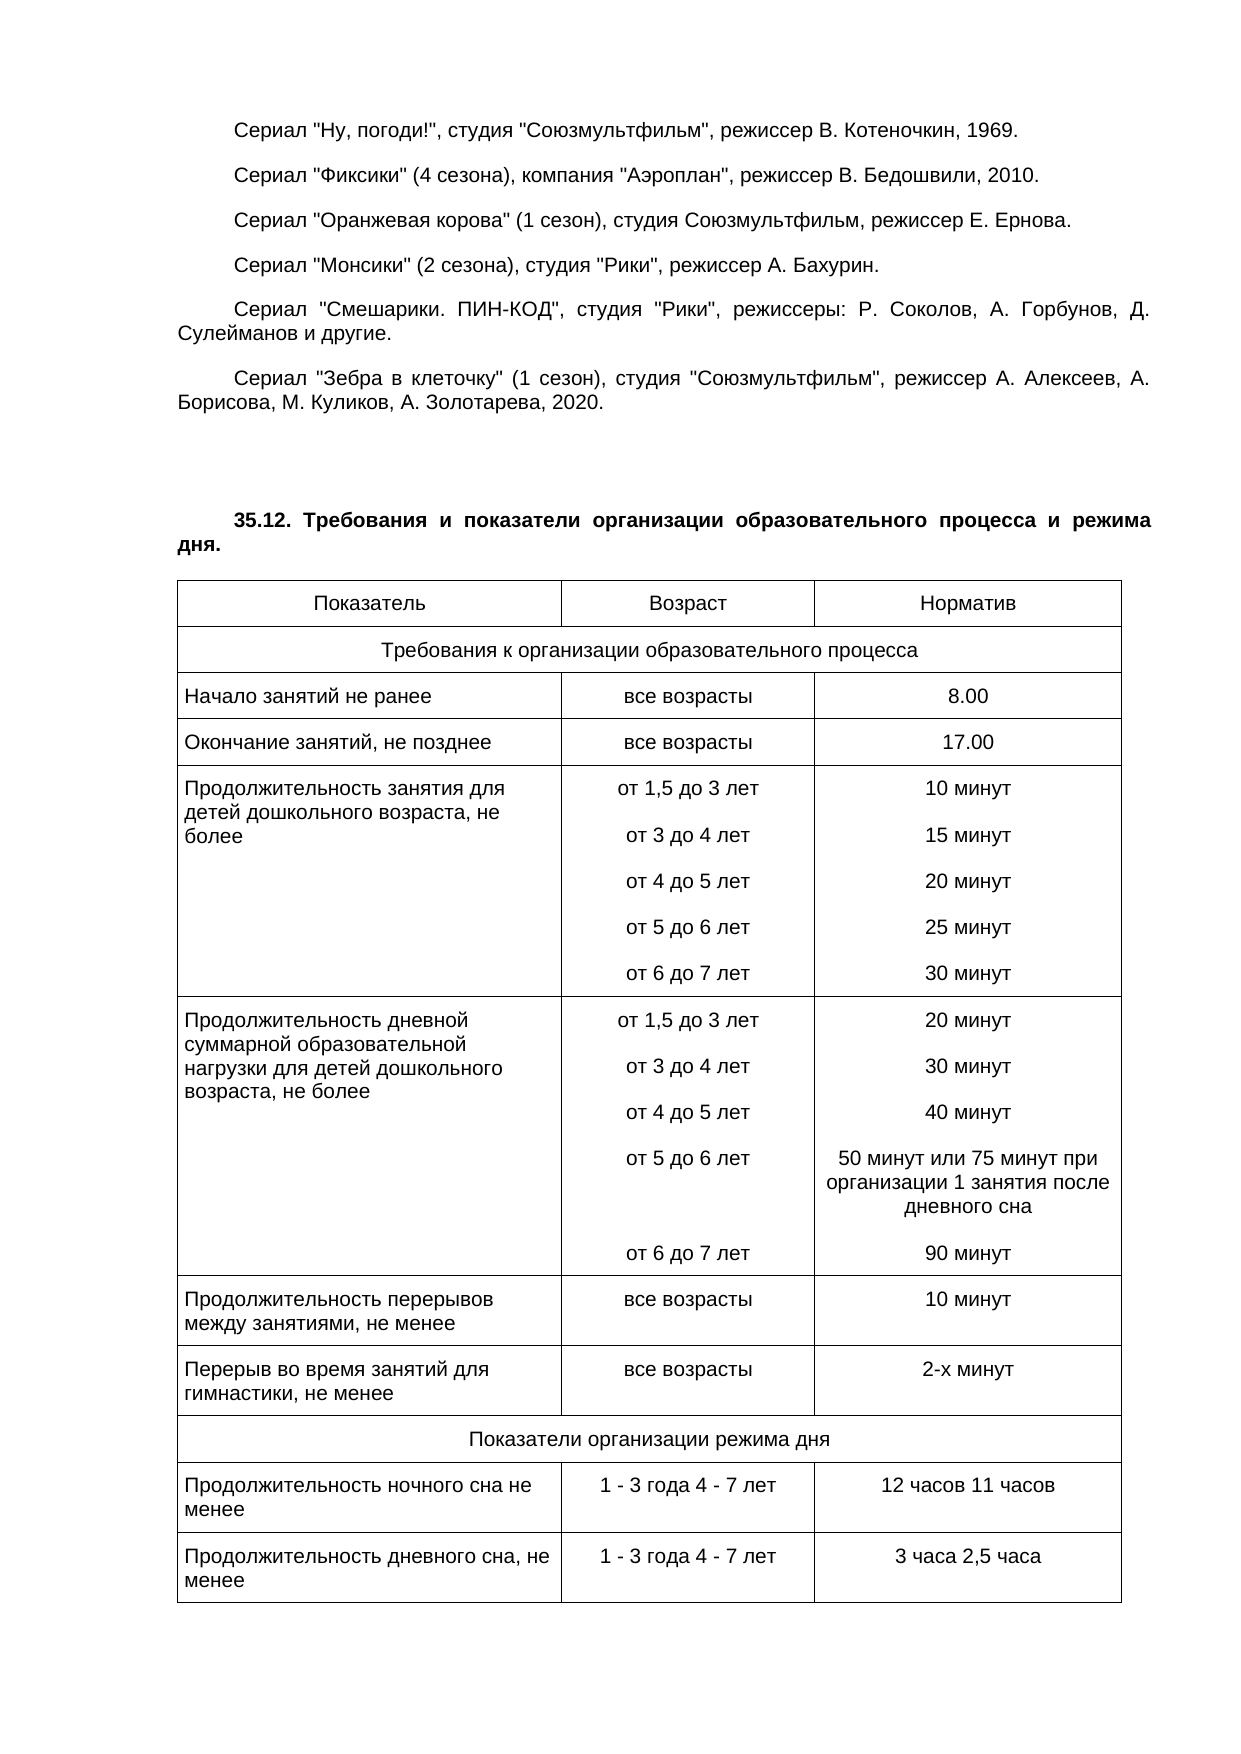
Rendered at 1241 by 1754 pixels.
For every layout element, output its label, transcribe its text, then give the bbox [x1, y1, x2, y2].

table_header Возраст [562, 581, 814, 626]
table_cell 90 минут [815, 1229, 1121, 1275]
table_header Норматив [815, 581, 1121, 626]
table_header Показатель [178, 581, 561, 626]
text Сериал "Ну, погоди!", студия "Союзмультфильм", режиссер В. Котеночкин, 1969. [177, 118, 1152, 142]
table_cell 2-х минут [815, 1346, 1121, 1415]
table_cell 40 минут [815, 1088, 1121, 1134]
table_cell от 5 до 6 лет [562, 1135, 814, 1229]
table_cell 1 - 3 года 4 - 7 лет [562, 1533, 814, 1602]
table_cell 30 минут [815, 1042, 1121, 1088]
table_cell от 3 до 4 лет [562, 1042, 814, 1088]
table_cell 10 минут [815, 766, 1121, 811]
table_cell 20 минут [815, 997, 1121, 1042]
table_cell от 4 до 5 лет [562, 1088, 814, 1134]
table_cell Продолжительность дневного сна, не менее [178, 1533, 561, 1602]
text Сериал "Монсики" (2 сезона), студия "Рики", режиссер А. Бахурин. [177, 252, 1152, 276]
table_cell от 5 до 6 лет [562, 903, 814, 949]
title 35.12. Требования и показатели организации образовательного процесса и режима дня. [177, 508, 1152, 556]
table_cell Требования к организации образовательного процесса [178, 627, 1121, 672]
table_cell все возрасты [562, 1346, 814, 1415]
table_cell все возрасты [562, 673, 814, 718]
table_cell 17.00 [815, 719, 1121, 764]
table_cell от 4 до 5 лет [562, 857, 814, 903]
table_cell все возрасты [562, 1276, 814, 1345]
table_cell от 6 до 7 лет [562, 1229, 814, 1275]
table_cell Начало занятий не ранее [178, 673, 561, 718]
table_cell 30 минут [815, 950, 1121, 996]
table_cell Перерыв во время занятий для гимнастики, не менее [178, 1346, 561, 1415]
table_cell Окончание занятий, не позднее [178, 719, 561, 764]
text Сериал "Смешарики. ПИН-КОД", студия "Рики", режиссеры: Р. Соколов, А. Горбунов, Д. Сулейманов и другие. [177, 297, 1152, 345]
table_cell все возрасты [562, 719, 814, 764]
table_cell 15 минут [815, 811, 1121, 857]
table_cell от 1,5 до 3 лет [562, 997, 814, 1042]
table_cell Показатели организации режима дня [178, 1416, 1121, 1462]
table_cell 3 часа 2,5 часа [815, 1533, 1121, 1602]
table_cell 1 - 3 года 4 - 7 лет [562, 1463, 814, 1532]
table_cell от 6 до 7 лет [562, 950, 814, 996]
table_cell 20 минут [815, 857, 1121, 903]
table_cell 12 часов 11 часов [815, 1463, 1121, 1532]
text Сериал "Зебра в клеточку" (1 сезон), студия "Союзмультфильм", режиссер А. Алексеев, А. Борисова, М. Куликов, А. Золотарева, 2020. [177, 366, 1152, 414]
table_cell 25 минут [815, 903, 1121, 949]
table_cell 10 минут [815, 1276, 1121, 1345]
table_cell Продолжительность перерывов между занятиями, не менее [178, 1276, 561, 1345]
table_cell от 1,5 до 3 лет [562, 766, 814, 811]
table_cell 8.00 [815, 673, 1121, 718]
table_cell Продолжительность занятия для детей дошкольного возраста, не более [178, 766, 561, 996]
table_cell Продолжительность дневной суммарной образовательной нагрузки для детей дошкольного возраста, не более [178, 997, 561, 1275]
text Сериал "Фиксики" (4 сезона), компания "Аэроплан", режиссер В. Бедошвили, 2010. [177, 163, 1152, 187]
table_cell Продолжительность ночного сна не менее [178, 1463, 561, 1532]
text Сериал "Оранжевая корова" (1 сезон), студия Союзмультфильм, режиссер Е. Ернова. [177, 208, 1152, 232]
table_cell 50 минут или 75 минут при организации 1 занятия после дневного сна [815, 1135, 1121, 1229]
table_cell от 3 до 4 лет [562, 811, 814, 857]
